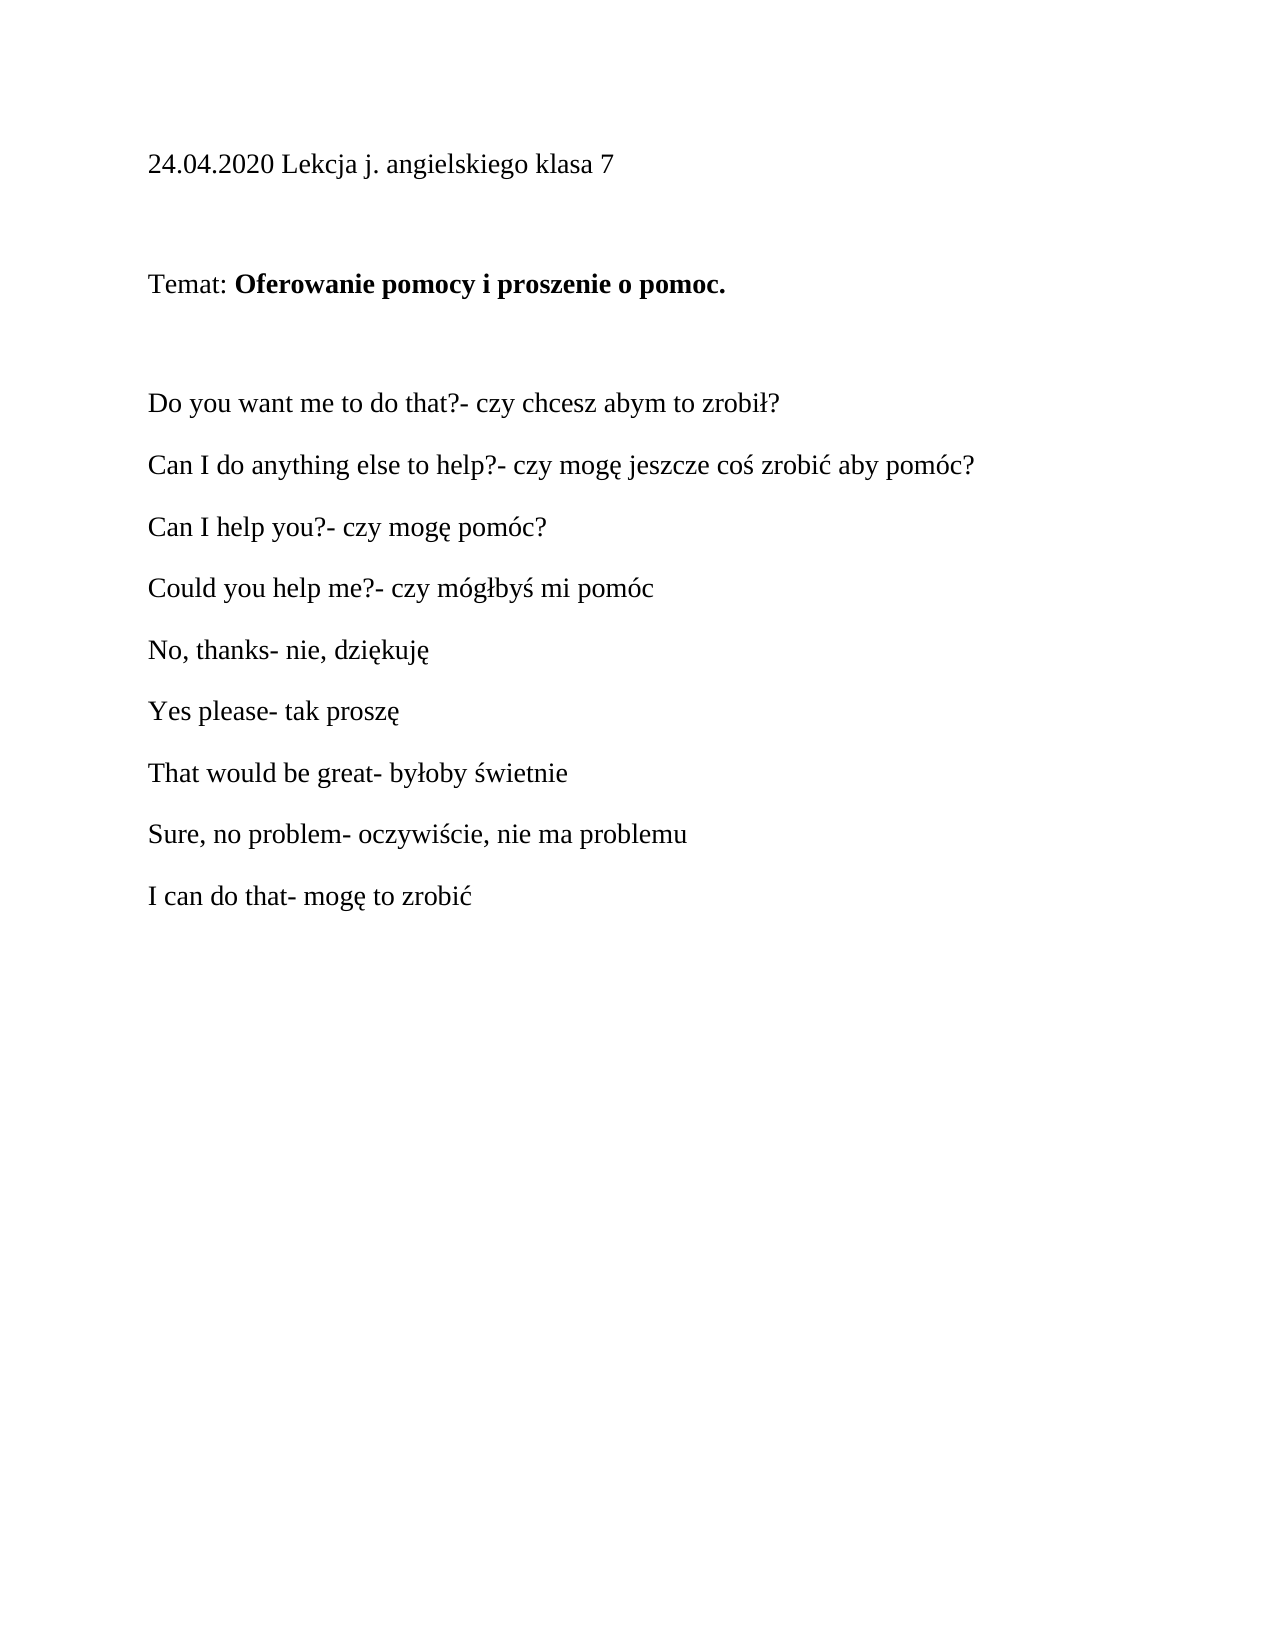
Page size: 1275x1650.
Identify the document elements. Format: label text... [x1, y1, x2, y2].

text Sure, no problem- oczywiście, nie ma problemu [148, 817, 1127, 850]
text No, thanks- nie, dziękuję [148, 633, 1127, 665]
text Yes please- tak proszę [148, 694, 1127, 727]
text Can I help you?- czy mogę pomóc? [148, 510, 1127, 542]
text That would be great- byłoby świetnie [148, 756, 1127, 788]
text Temat: Oferowanie pomocy i proszenie o pomoc. [148, 267, 1127, 299]
text Could you help me?- czy mógłbyś mi pomóc [148, 571, 1127, 604]
text Do you want me to do that?- czy chcesz abym to zrobił? [148, 387, 1127, 419]
text 24.04.2020 Lekcja j. angielskiego klasa 7 [148, 148, 1127, 180]
text Can I do anything else to help?- czy mogę jeszcze coś zrobić aby pomóc? [148, 448, 1127, 481]
text I can do that- mogę to zrobić [148, 879, 1127, 911]
